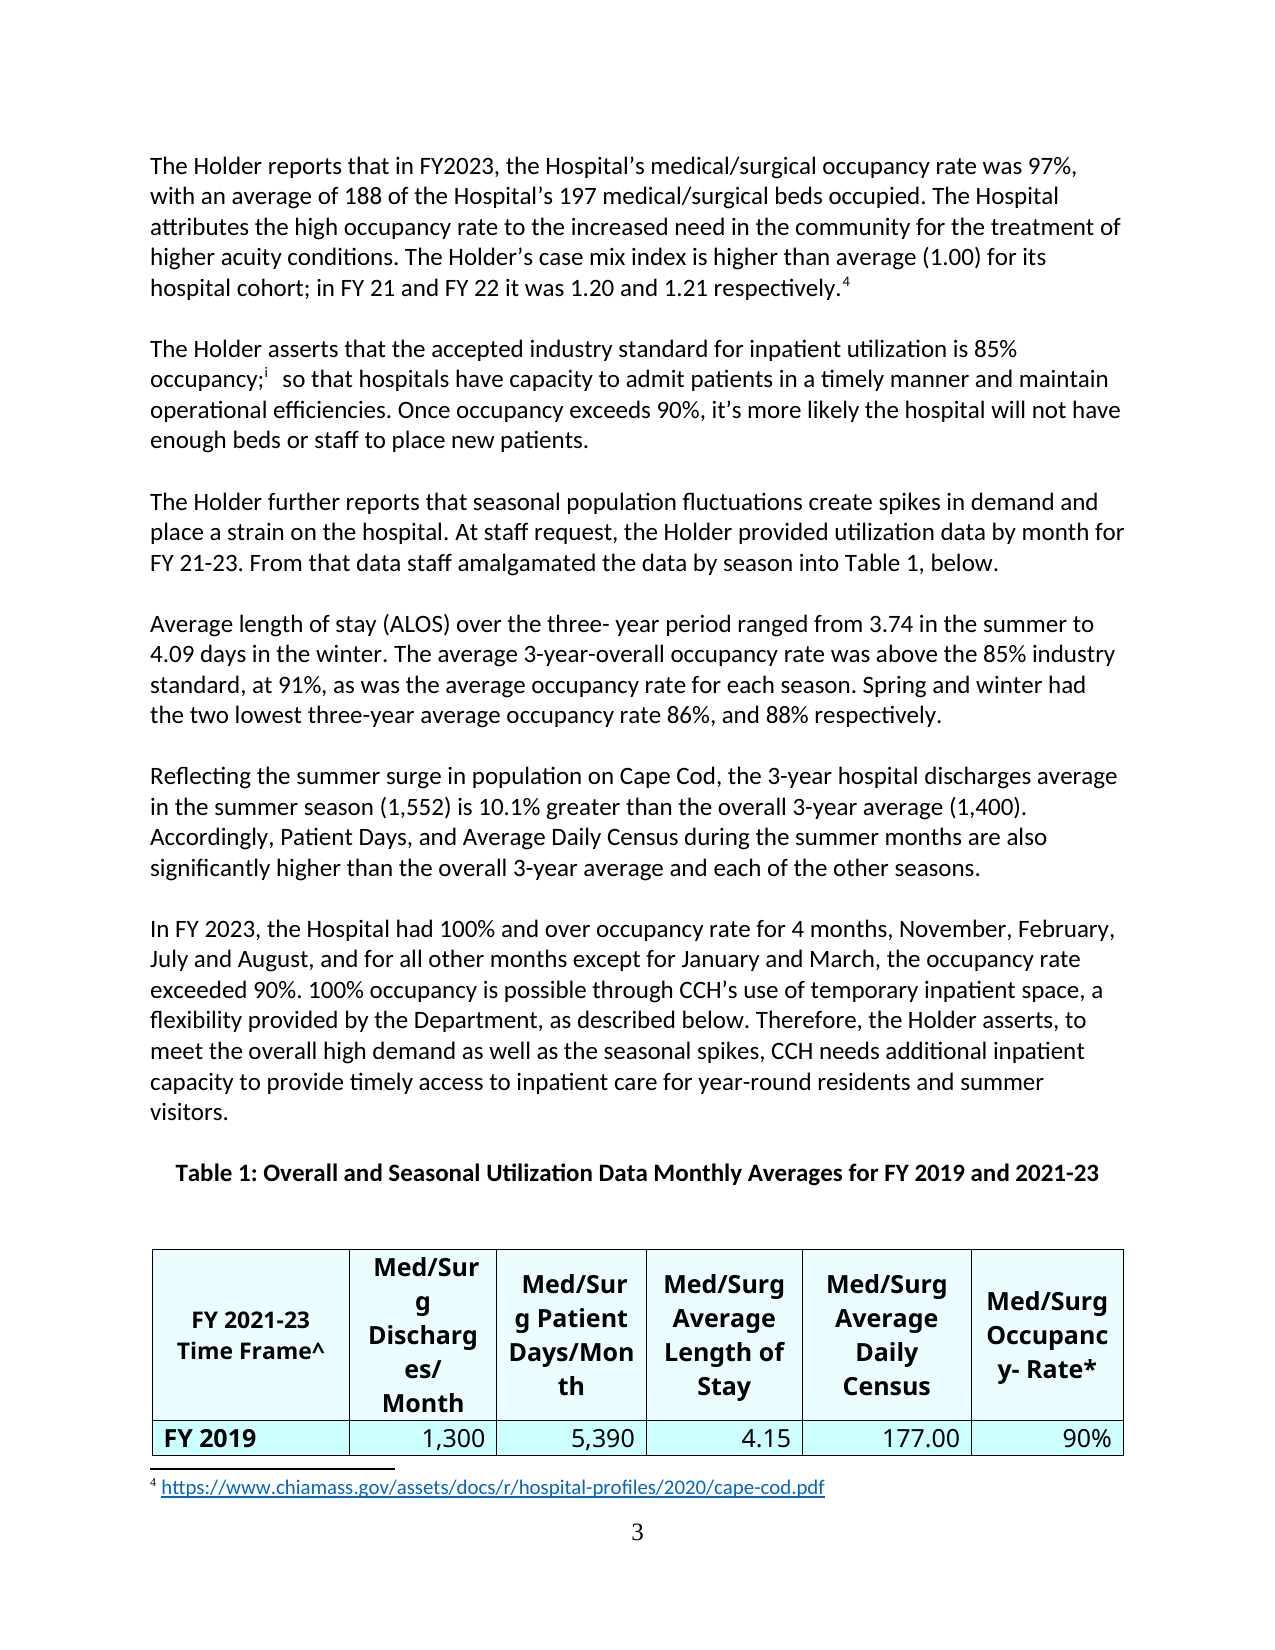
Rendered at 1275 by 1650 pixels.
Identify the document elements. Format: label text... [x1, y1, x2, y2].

table_cell 4.15 [647, 1421, 802, 1455]
text Table 1: Overall and Seasonal Utilization Data Monthly Averages for FY 2019 and 2021-23 [150, 1157, 1125, 1188]
table_cell 90% [972, 1421, 1123, 1455]
text Average length of stay (ALOS) over the three- year period ranged from 3.74 in the summer to 4.09 days in the winter. The average 3-year-overall occupancy rate was above the 85% industry standard, at 91%, as was the average occupancy rate for each season. Spring and winter had the two lowest three-year average occupancy rate 86%, and 88% respectively. [150, 608, 1125, 730]
table_header Med/Surg Discharges/ Month [350, 1250, 496, 1420]
table_header Med/Surg Occupancy- Rate* [972, 1250, 1123, 1420]
text The Holder further reports that seasonal population fluctuations create spikes in demand and place a strain on the hospital. At staff request, the Holder provided utilization data by month for FY 21-23. From that data staff amalgamated the data by season into Table 1, below. [150, 486, 1125, 577]
text In FY 2023, the Hospital had 100% and over occupancy rate for 4 months, November, February, July and August, and for all other months except for January and March, the occupancy rate exceeded 90%. 100% occupancy is possible through CCH’s use of temporary inpatient space, a flexibility provided by the Department, as described below. Therefore, the Holder asserts, to meet the overall high demand as well as the seasonal spikes, CCH needs additional inpatient capacity to provide timely access to inpatient care for year-round residents and summer visitors. [150, 913, 1125, 1127]
table_cell 5,390 [497, 1421, 646, 1455]
table_cell FY 2019 [153, 1421, 349, 1455]
text The Holder asserts that the accepted industry standard for inpatient utilization is 85% occupancy; so that hospitals have capacity to admit patients in a timely manner and maintain operational efficiencies. Once occupancy exceeds 90%, it’s more likely the hospital will not have enough beds or staff to place new patients. [150, 333, 1125, 455]
table_header Med/Surg Average Length of Stay [647, 1250, 802, 1420]
table_cell 177.00 [803, 1421, 971, 1455]
table_header Med/Surg Average Daily Census [803, 1250, 971, 1420]
table_header FY 2021-23 Time Frame^ [153, 1250, 349, 1420]
table_header Med/Surg Patient Days/Month [497, 1250, 646, 1420]
text The Holder reports that in FY2023, the Hospital’s medical/surgical occupancy rate was 97%, with an average of 188 of the Hospital’s 197 medical/surgical beds occupied. The Hospital attributes the high occupancy rate to the increased need in the community for the treatment of higher acuity conditions. The Holder’s case mix index is higher than average (1.00) for its hospital cohort; in FY 21 and FY 22 it was 1.20 and 1.21 respectively. [150, 150, 1125, 303]
table_cell 1,300 [350, 1421, 496, 1455]
text Reflecting the summer surge in population on Cape Cod, the 3-year hospital discharges average in the summer season (1,552) is 10.1% greater than the overall 3-year average (1,400). Accordingly, Patient Days, and Average Daily Census during the summer months are also significantly higher than the overall 3-year average and each of the other seasons. [150, 760, 1125, 882]
